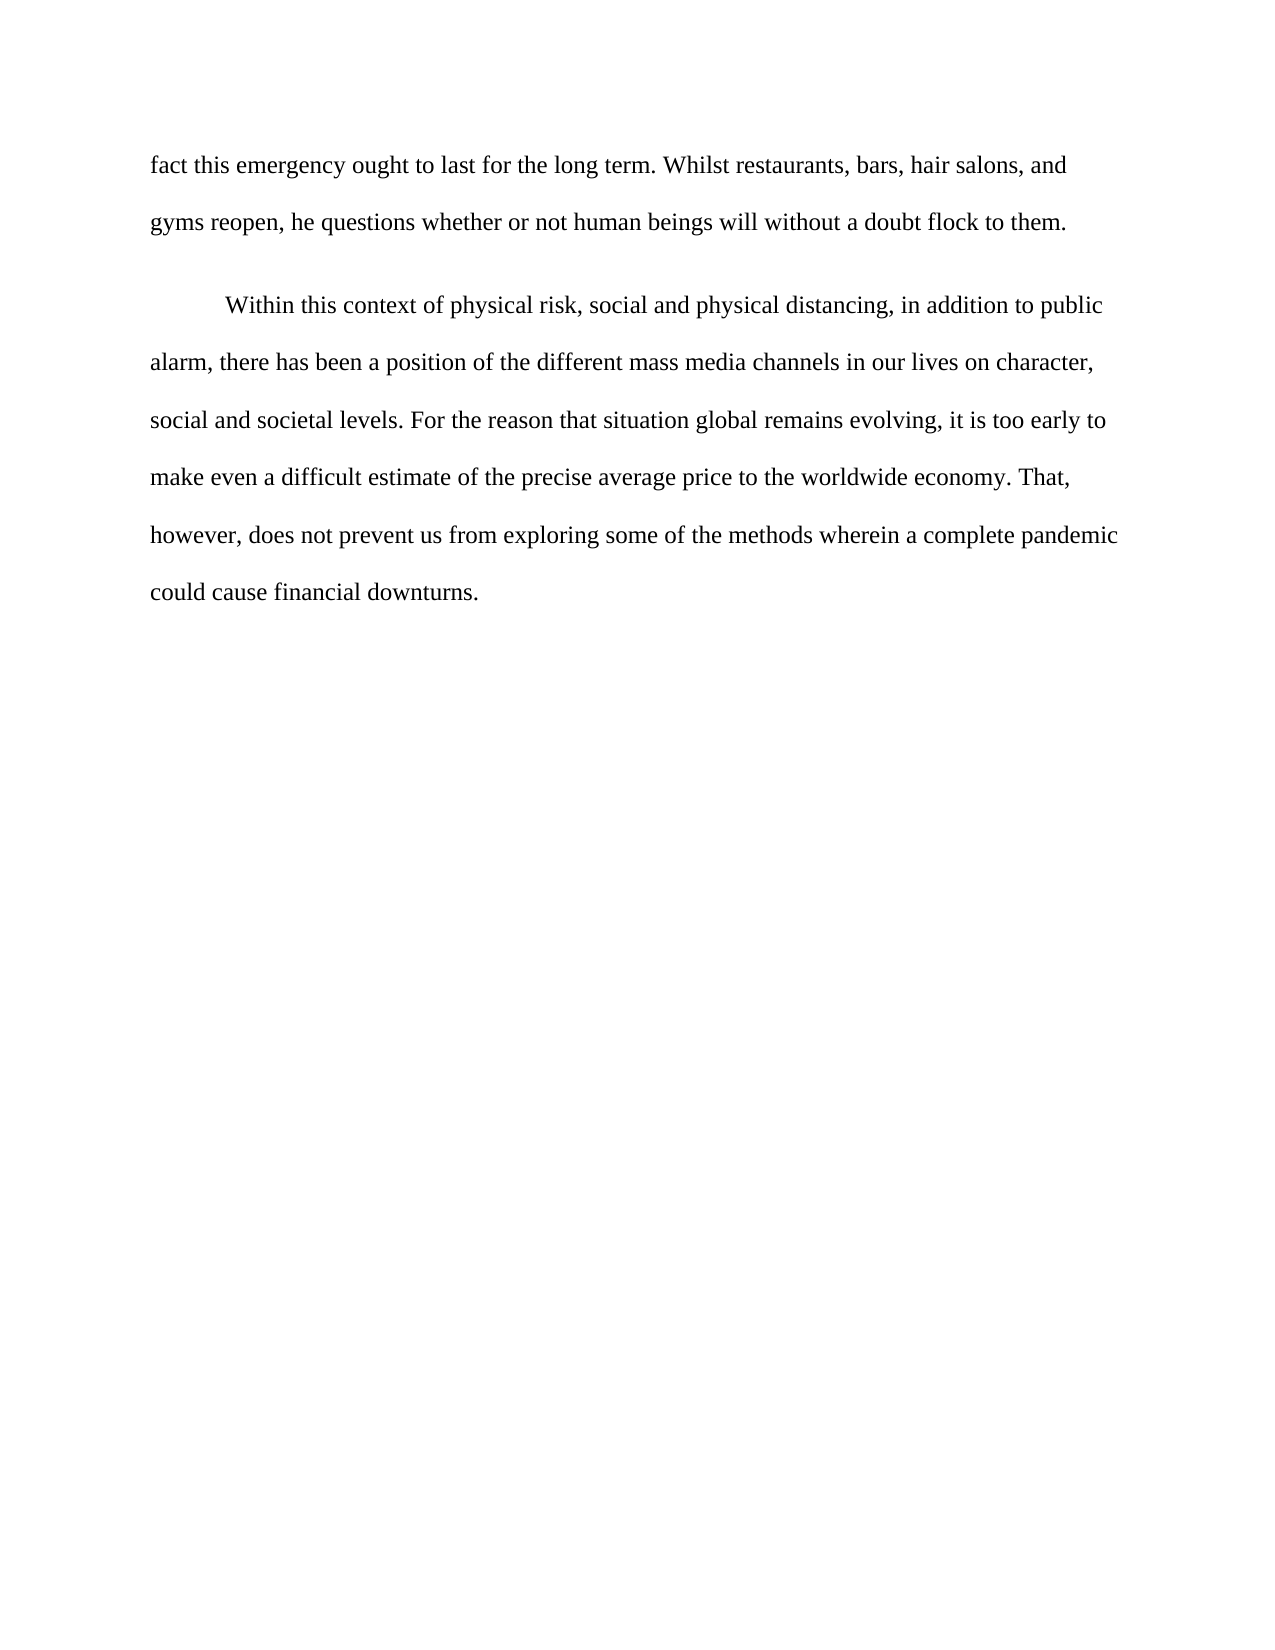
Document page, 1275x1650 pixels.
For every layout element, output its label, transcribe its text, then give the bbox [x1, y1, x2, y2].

text Within this context of physical risk, social and physical distancing, in addition to public alarm, there has been a position of the different mass media channels in our lives on character, social and societal levels. For the reason that situation global remains evolving, it is too early to make even a difficult estimate of the precise average price to the worldwide economy. That, however, does not prevent us from exploring some of the methods wherein a complete pandemic could cause financial downturns. [150, 290, 1125, 606]
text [150, 150, 1125, 236]
